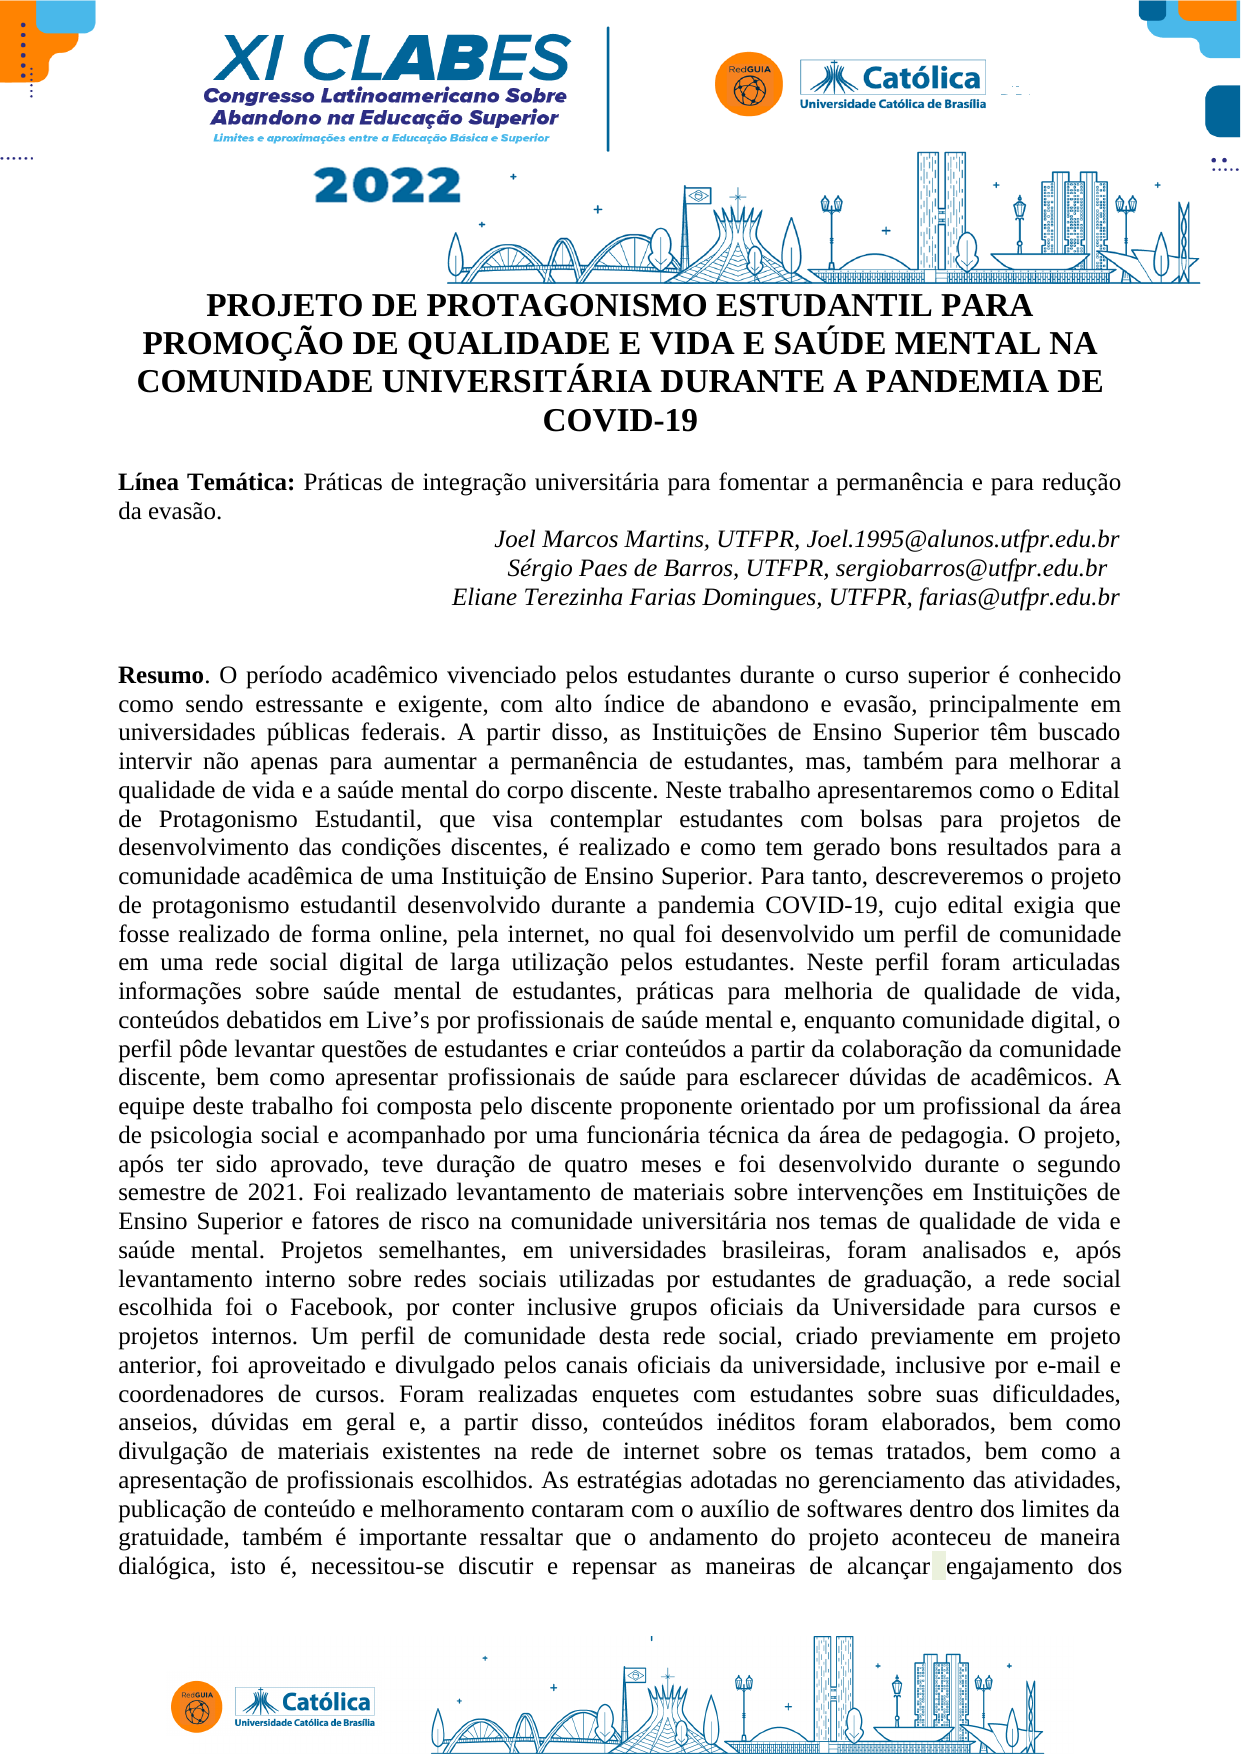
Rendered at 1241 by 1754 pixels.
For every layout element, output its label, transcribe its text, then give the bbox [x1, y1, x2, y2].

text PROJETO DE PROTAGONISMO ESTUDANTIL PARA PROMOÇÃO DE QUALIDADE E VIDA E SAÚDE MENTAL NA COMUNIDADE UNIVERSITÁRIA DURANTE A PANDEMIA DE COVID-19 [118, 177, 1122, 438]
picture [0, 0, 1241, 285]
picture [1023, 1747, 1033, 1754]
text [118, 660, 1122, 1580]
text Joel Marcos Martins, UTFPR, Joel.1995@alunos.utfpr.edu.br Sérgio Paes de Barros, UTFPR, sergiobarros@utfpr.edu.br Eliane Terezinha Farias Domingues, UTFPR, farias@utfpr.edu.br [118, 524, 1122, 611]
picture [165, 1636, 1074, 1754]
text Línea Temática: Práticas de integração universitária para fomentar a permanência e para redução da evasão. [118, 467, 1122, 524]
